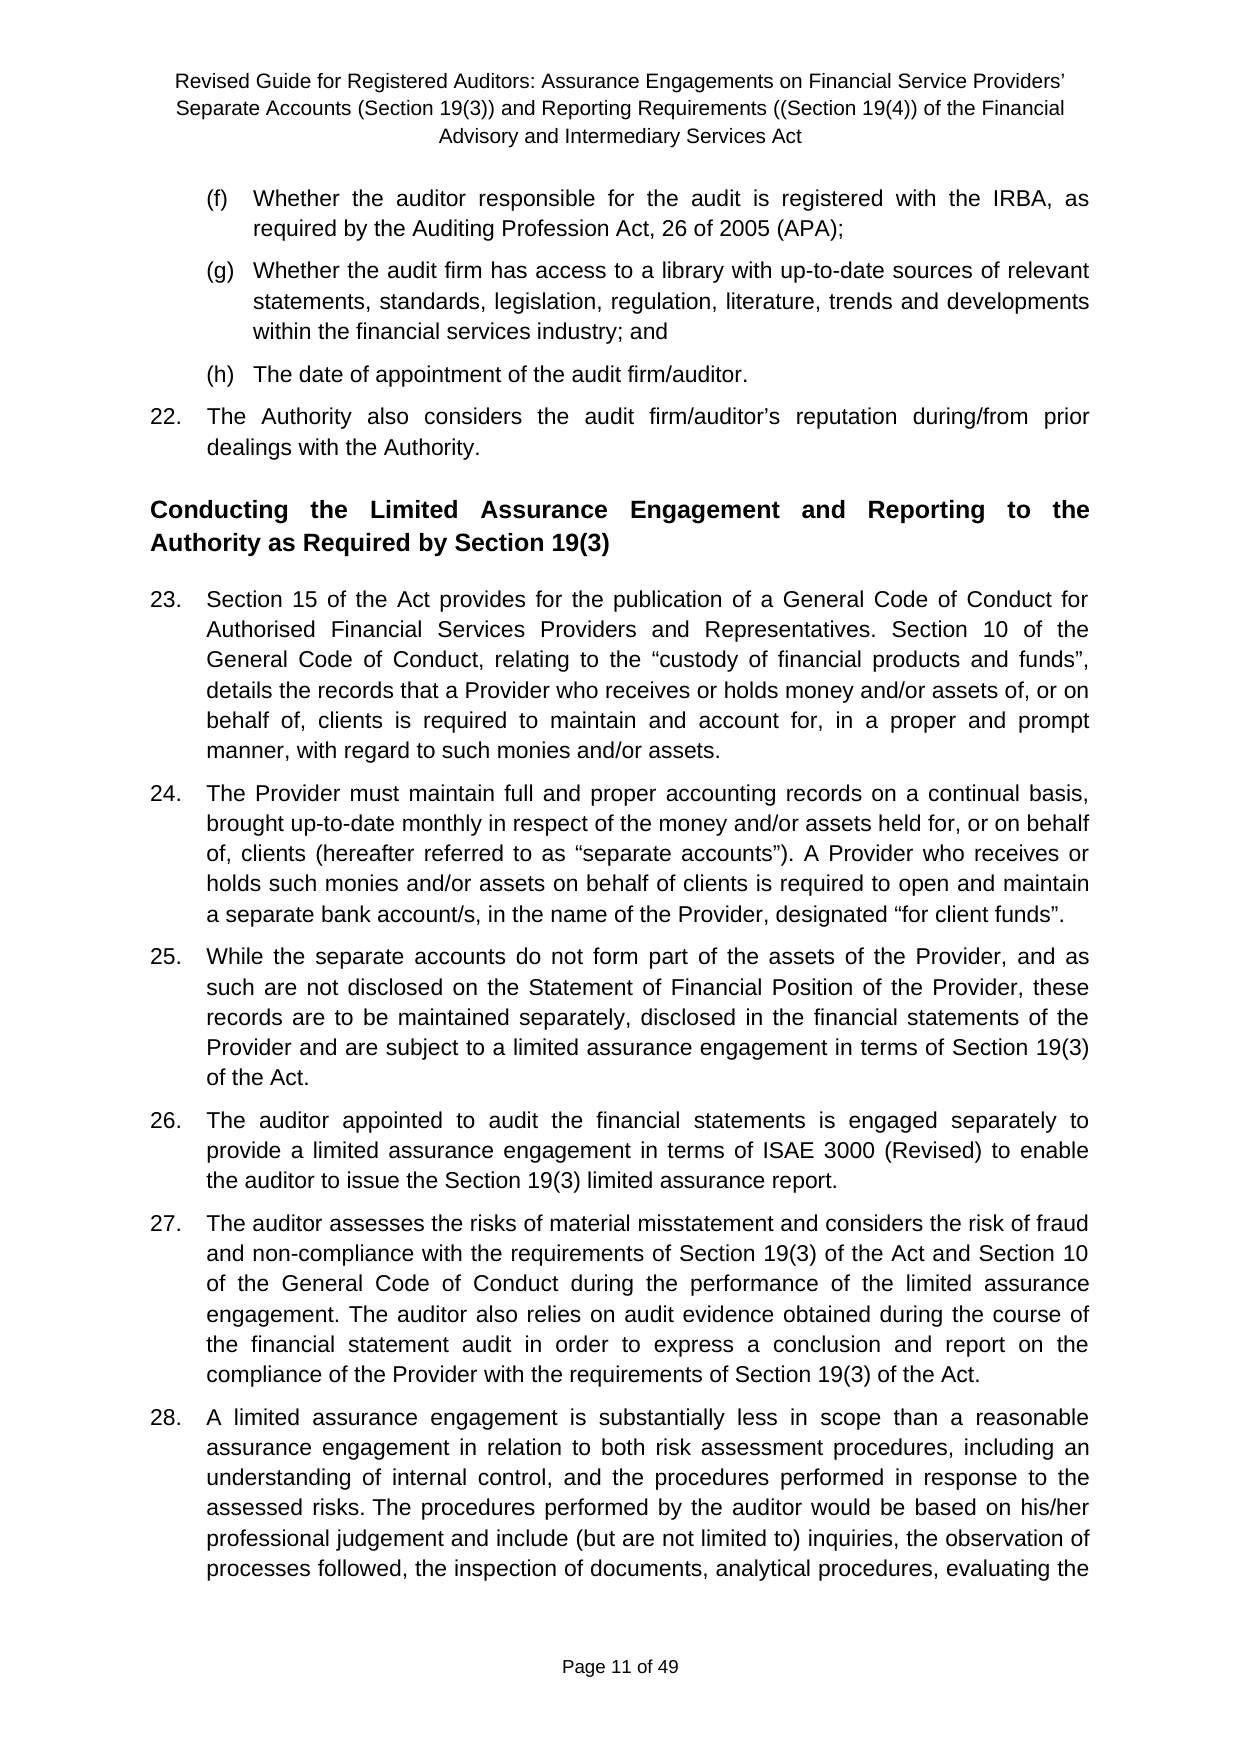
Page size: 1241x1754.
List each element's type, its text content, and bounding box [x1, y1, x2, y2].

list Section 15 of the Act provides for the publication of a General Code of Conduct for Authorised Financial Services Providers and Representatives. Section 10 of the General Code of Conduct, relating to the “custody of financial products and funds”, details the records that a Provider who receives or holds money and/or assets of, or on behalf of, clients is required to maintain and account for, in a proper and prompt manner, with regard to such monies and/or assets. [150, 586, 1090, 763]
list The Provider must maintain full and proper accounting records on a continual basis, brought up-to-date monthly in respect of the money and/or assets held for, or on behalf of, clients (hereafter referred to as “separate accounts”). A Provider who receives or holds such monies and/or assets on behalf of clients is required to open and maintain a separate bank account/s, in the name of the Provider, designated “for client funds”. [150, 780, 1090, 927]
subtitle Conducting the Limited Assurance Engagement and Reporting to the Authority as Required by Section 19(3) [150, 495, 1090, 557]
list The Authority also considers the audit firm/auditor’s reputation during/from prior dealings with the Authority. [150, 403, 1090, 460]
list The auditor appointed to audit the financial statements is engaged separately to provide a limited assurance engagement in terms of ISAE 3000 (Revised) to enable the auditor to issue the Section 19(3) limited assurance report. [150, 1107, 1090, 1193]
list The date of appointment of the audit firm/auditor. [206, 361, 1090, 387]
list While the separate accounts do not form part of the assets of the Provider, and as such are not disclosed on the Statement of Financial Position of the Provider, these records are to be maintained separately, disclosed in the financial statements of the Provider and are subject to a limited assurance engagement in terms of Section 19(3) of the Act. [150, 943, 1090, 1090]
list The auditor assesses the risks of material misstatement and considers the risk of fraud and non-compliance with the requirements of Section 19(3) of the Act and Section 10 of the General Code of Conduct during the performance of the limited assurance engagement. The auditor also relies on audit evidence obtained during the course of the financial statement audit in order to express a conclusion and report on the compliance of the Provider with the requirements of Section 19(3) of the Act. [150, 1210, 1090, 1387]
list Whether the audit firm has access to a library with up-to-date sources of relevant statements, standards, legislation, regulation, literature, trends and developments within the financial services industry; and [206, 257, 1090, 344]
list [150, 1404, 1090, 1581]
list Whether the auditor responsible for the audit is registered with the IRBA, as required by the Auditing Profession Act, 26 of 2005 (APA); [206, 184, 1090, 241]
